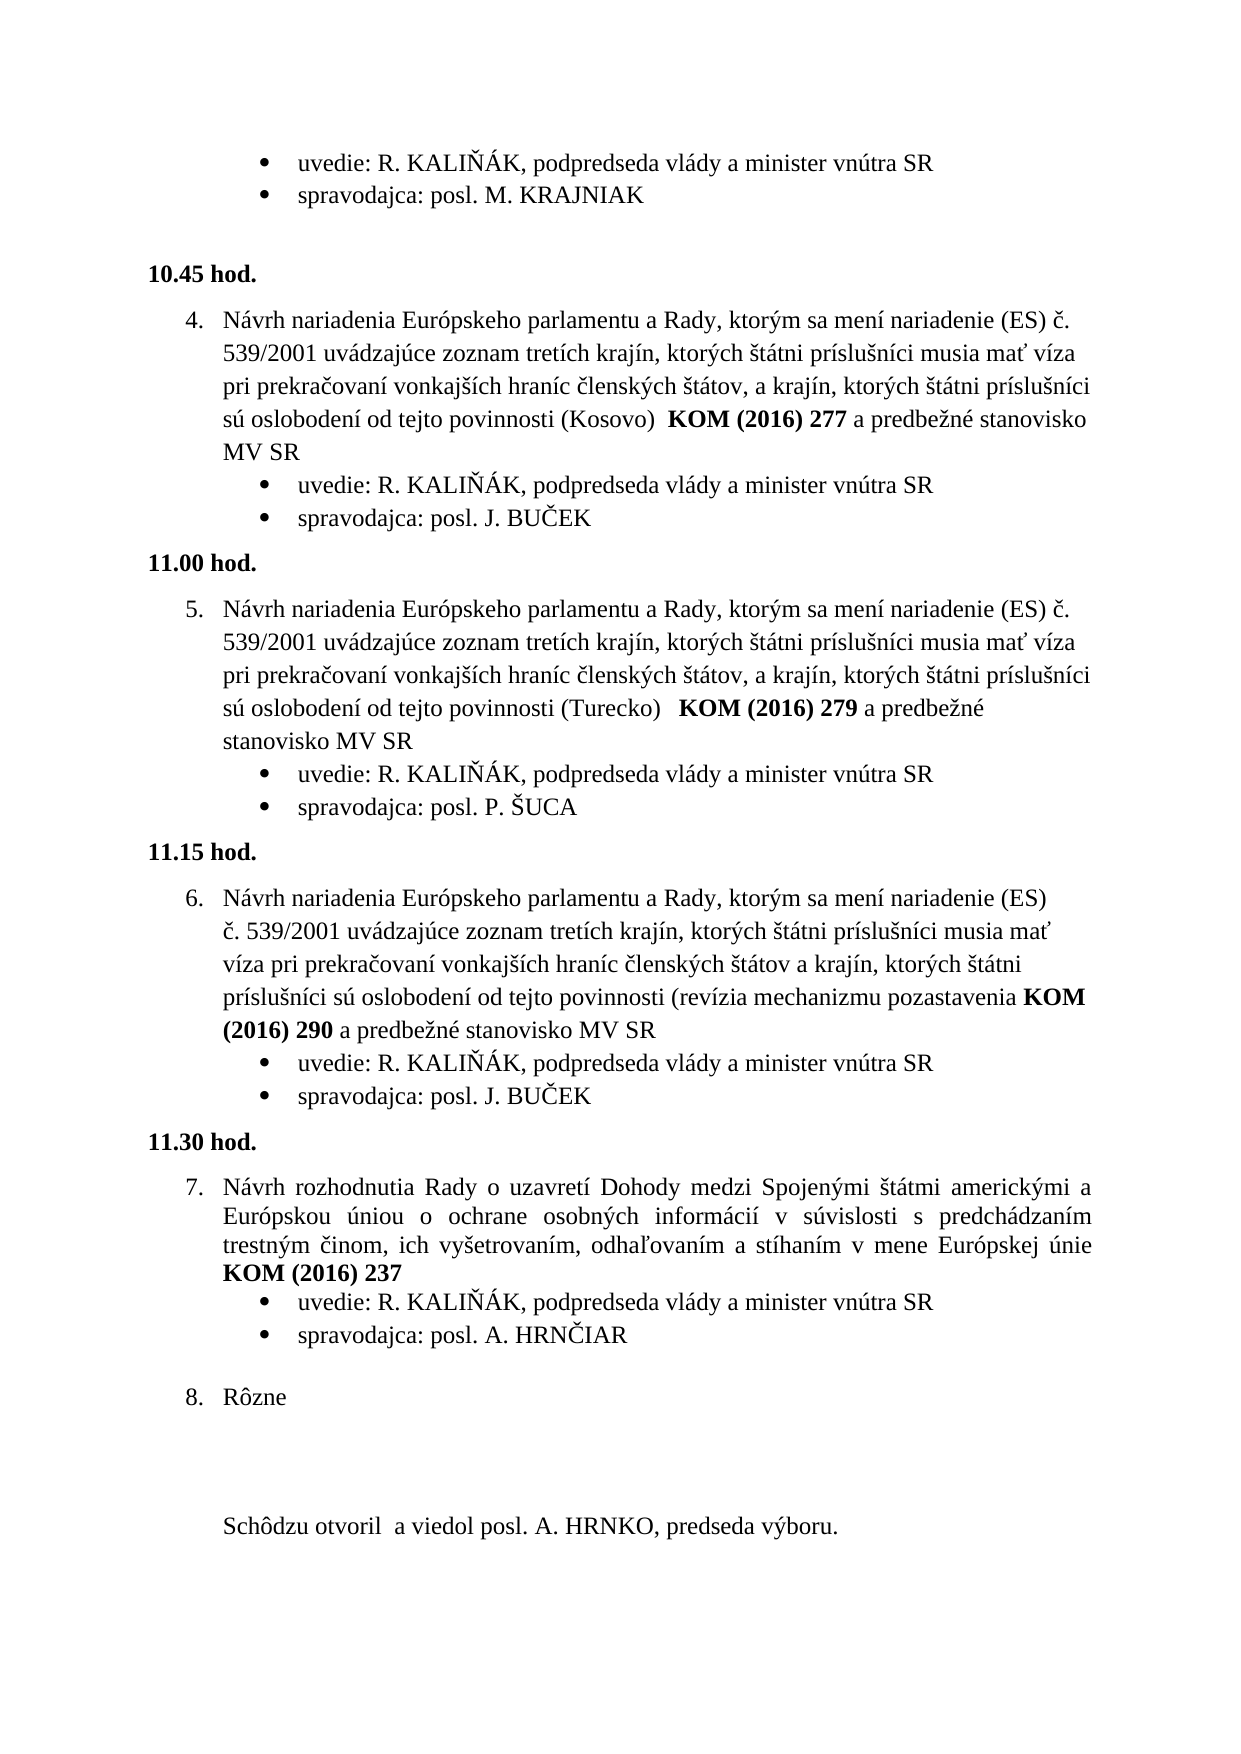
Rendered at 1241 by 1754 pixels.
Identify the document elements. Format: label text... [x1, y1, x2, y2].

list spravodajca: posl. J. BUČEK [260, 503, 1093, 532]
text 11.30 hod. [148, 1127, 1093, 1155]
list spravodajca: posl. M. KRAJNIAK [260, 181, 1093, 209]
text 11.00 hod. [148, 548, 1093, 577]
list Návrh nariadenia Európskeho parlamentu a Rady, ktorým sa mení nariadenie (ES) č. 539/2001 uvádzajúce zoznam tretích krajín, ktorých štátni príslušníci musia mať víza pri prekračovaní vonkajších hraníc členských štátov, a krajín, ktorých štátni príslušníci sú oslobodení od tejto povinnosti (Kosovo) KOM (2016) 277 a predbežné stanovisko MV SR [185, 305, 1093, 466]
list uvedie: R. KALIŇÁK, podpredseda vlády a minister vnútra SR [260, 1287, 1093, 1316]
list Návrh rozhodnutia Rady o uzavretí Dohody medzi Spojenými štátmi americkými a Európskou úniou o ochrane osobných informácií v súvislosti s predchádzaním trestným činom, ich vyšetrovaním, odhaľovaním a stíhaním v mene Európskej únie KOM (2016) 237 [185, 1172, 1093, 1287]
list Návrh nariadenia Európskeho parlamentu a Rady, ktorým sa mení nariadenie (ES) č. 539/2001 uvádzajúce zoznam tretích krajín, ktorých štátni príslušníci musia mať víza pri prekračovaní vonkajších hraníc členských štátov a krajín, ktorých štátni príslušníci sú oslobodení od tejto povinnosti (revízia mechanizmu pozastavenia KOM (2016) 290 a predbežné stanovisko MV SR [185, 883, 1093, 1044]
list spravodajca: posl. A. HRNČIAR [260, 1320, 1093, 1349]
text 10.45 hod. [148, 259, 1093, 288]
text 11.15 hod. [148, 837, 1093, 866]
list uvedie: R. KALIŇÁK, podpredseda vlády a minister vnútra SR [260, 148, 1093, 176]
list uvedie: R. KALIŇÁK, podpredseda vlády a minister vnútra SR [260, 759, 1093, 788]
list uvedie: R. KALIŇÁK, podpredseda vlády a minister vnútra SR [260, 1048, 1093, 1077]
list Rôzne [185, 1382, 1093, 1411]
list uvedie: R. KALIŇÁK, podpredseda vlády a minister vnútra SR [260, 470, 1093, 498]
list Návrh nariadenia Európskeho parlamentu a Rady, ktorým sa mení nariadenie (ES) č. 539/2001 uvádzajúce zoznam tretích krajín, ktorých štátni príslušníci musia mať víza pri prekračovaní vonkajších hraníc členských štátov, a krajín, ktorých štátni príslušníci sú oslobodení od tejto povinnosti (Turecko) KOM (2016) 279 a predbežné stanovisko MV SR [185, 594, 1093, 755]
list spravodajca: posl. P. ŠUCA [260, 792, 1093, 821]
list spravodajca: posl. J. BUČEK [260, 1081, 1093, 1110]
text Schôdzu otvoril a viedol posl. A. HRNKO, predseda výboru. [149, 1511, 1093, 1540]
